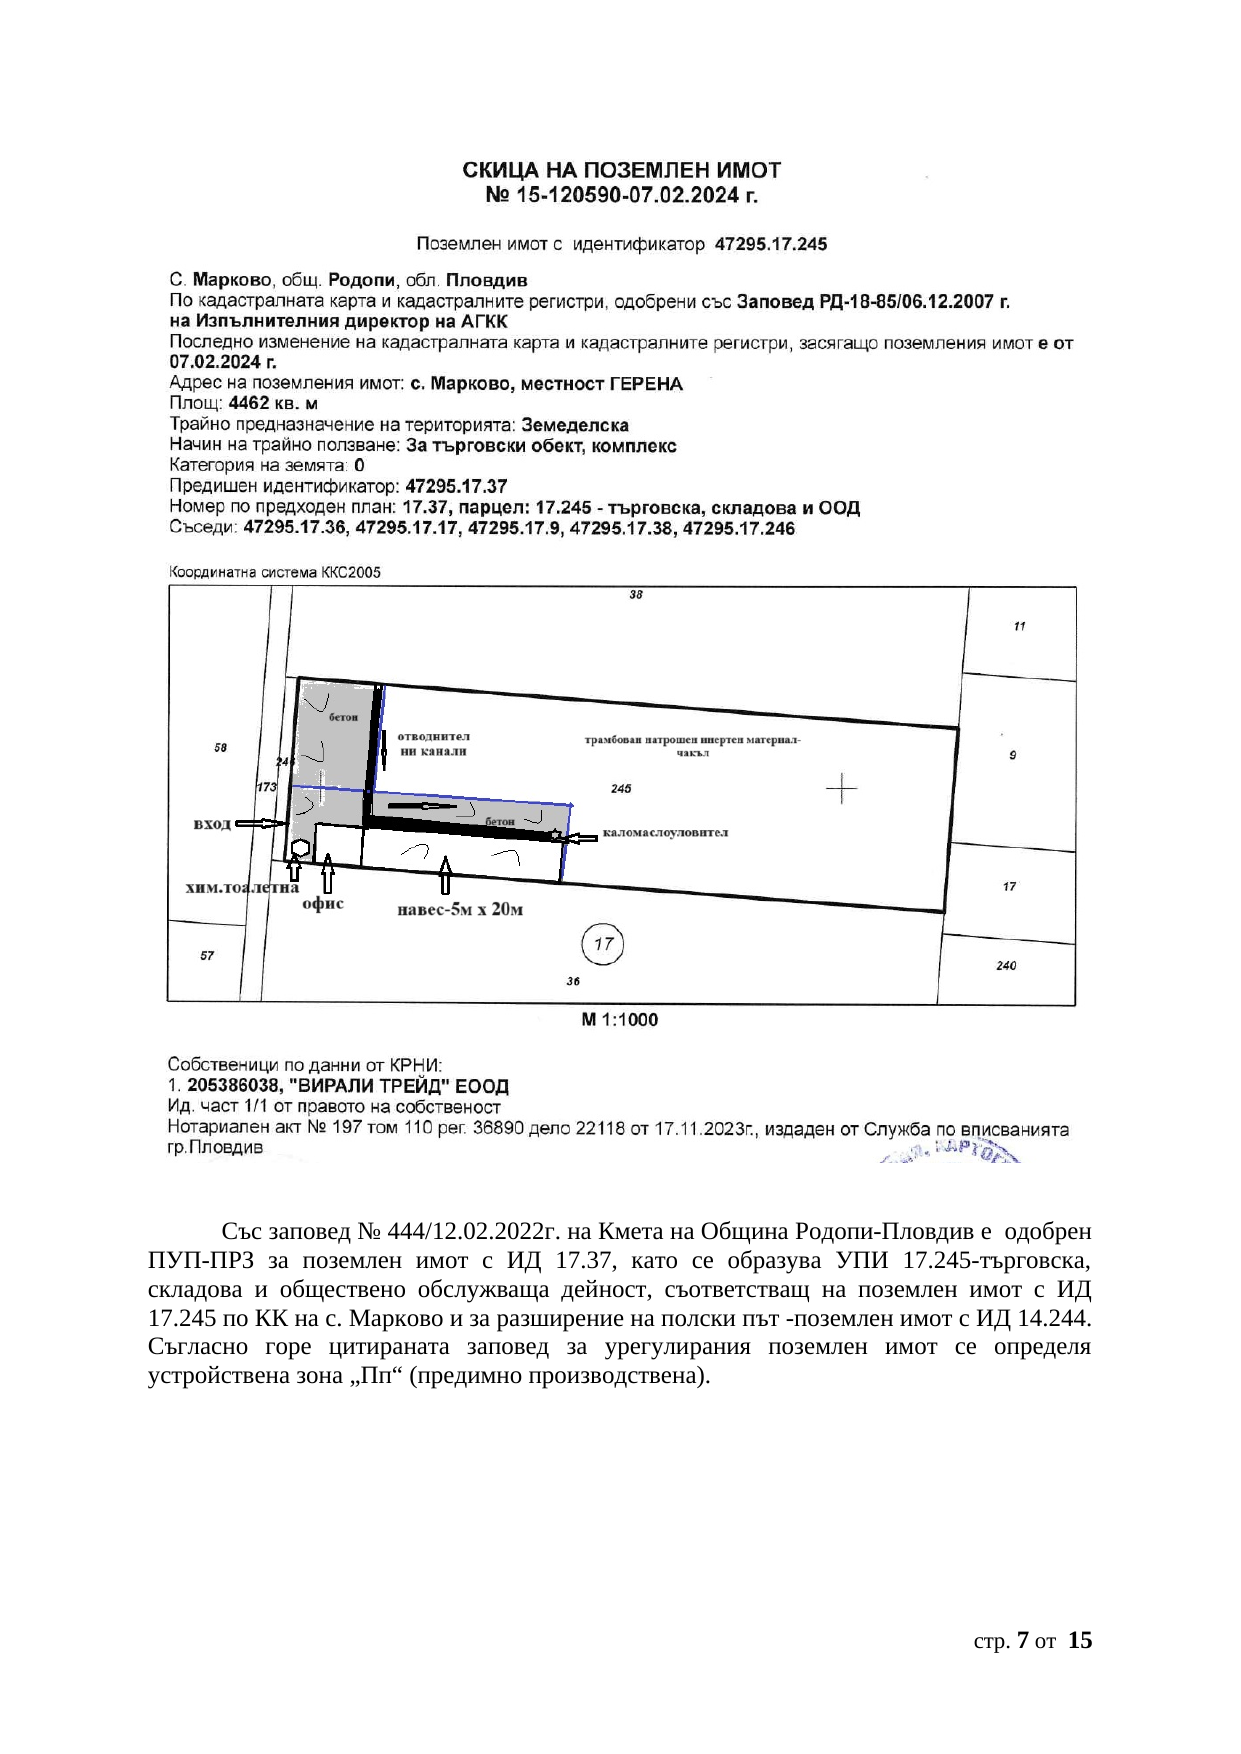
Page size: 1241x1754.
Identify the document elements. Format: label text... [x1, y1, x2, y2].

picture [147, 147, 1092, 1163]
text Със заповед № 444/12.02.2022г. на Кмета на Община Родопи-Пловдив е одобрен ПУП-ПРЗ за поземлен имот с ИД 17.37, като се образува УПИ 17.245-търговска, складова и обществено обслужваща дейност, съответстващ на поземлен имот с ИД 17.245 по КК на с. Марково и за разширение на полски път -поземлен имот с ИД 14.244. Съгласно горе цитираната заповед за урегулирания поземлен имот се определя устройствена зона „Пп“ (предимно производствена). [148, 1216, 1093, 1389]
